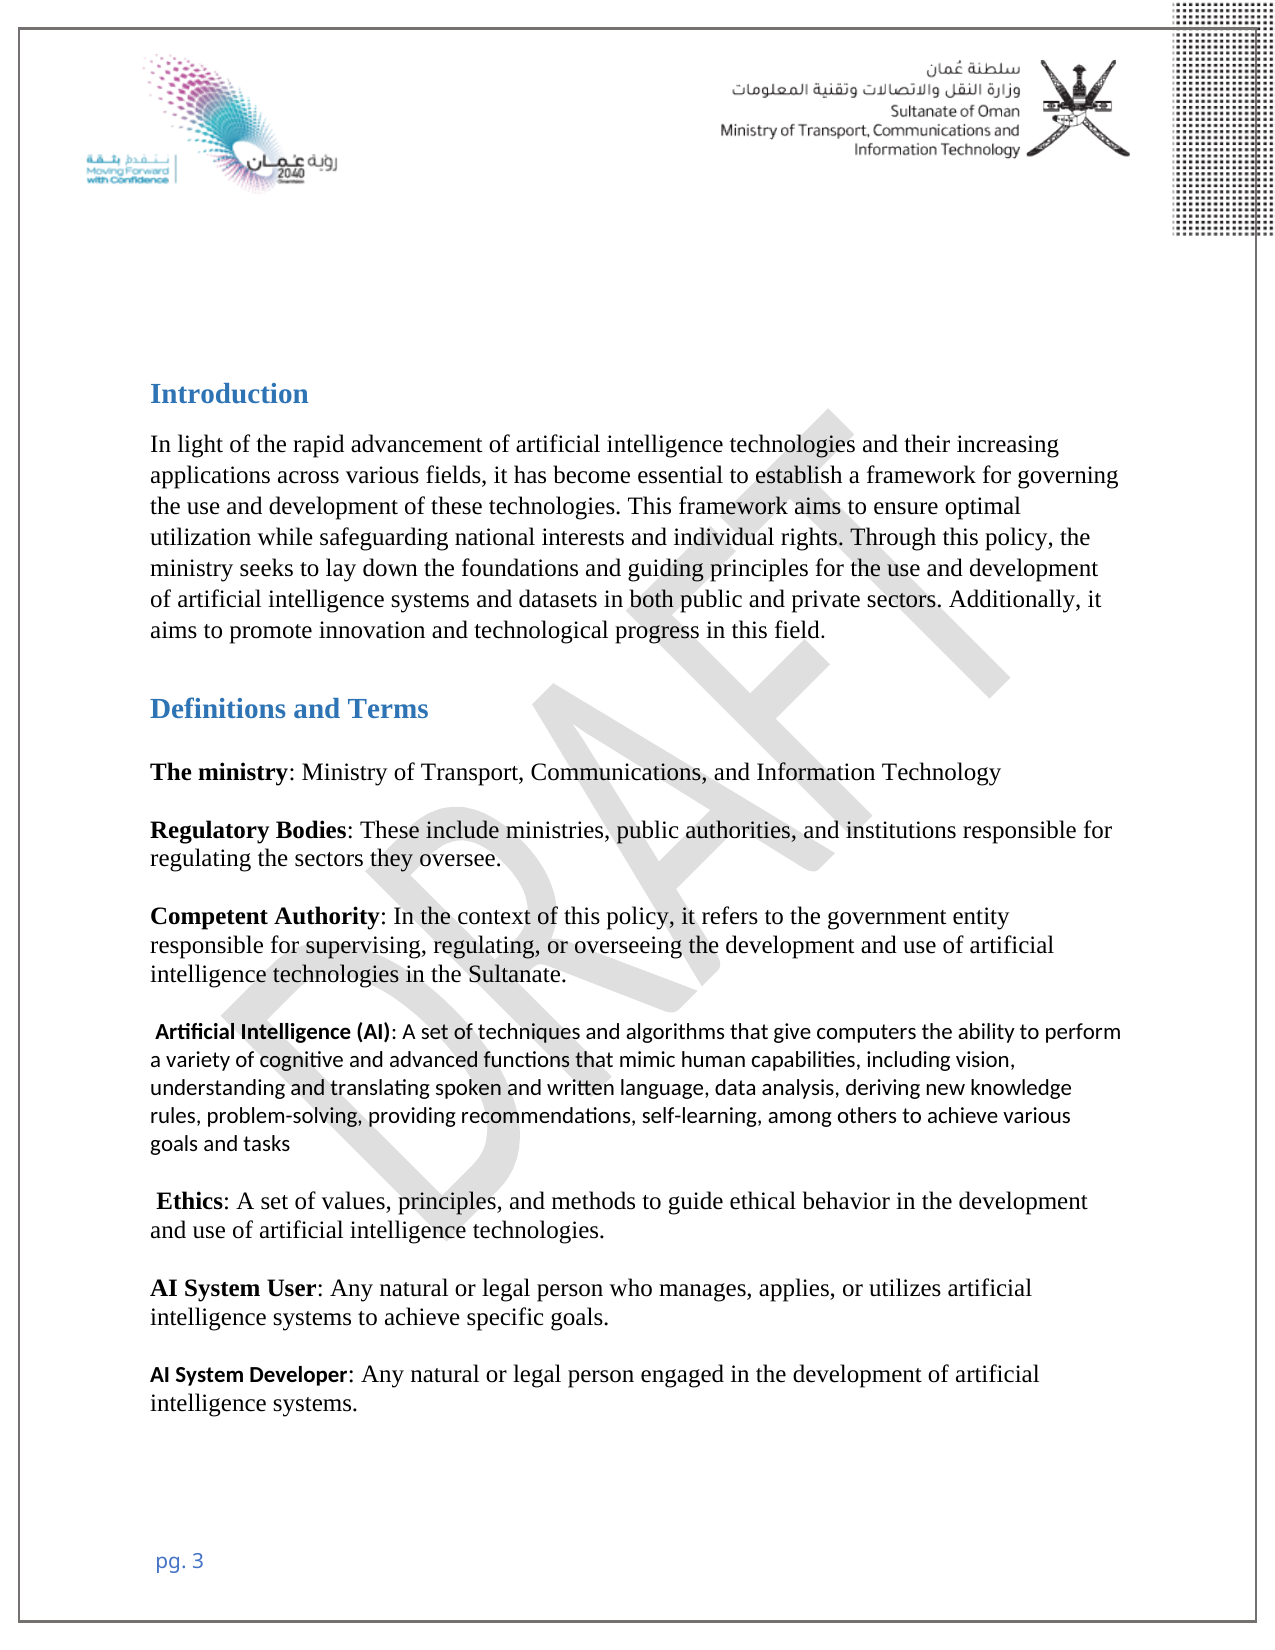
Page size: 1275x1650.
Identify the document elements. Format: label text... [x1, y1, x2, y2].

text The ministry: Ministry of Transport, Communications, and Information Technology [150, 757, 1125, 786]
text Regulatory Bodies: These include ministries, public authorities, and institutions responsible for regulating the sectors they oversee. [150, 815, 1125, 872]
picture [86, 54, 338, 194]
text In light of the rapid advancement of artificial intelligence technologies and their increasing applications across various fields, it has become essential to establish a framework for governing the use and development of these technologies. This framework aims to ensure optimal utilization while safeguarding national interests and individual rights. Through this policy, the ministry seeks to lay down the foundations and guiding principles for the use and development of artificial intelligence systems and datasets in both public and private sectors. Additionally, it aims to promote innovation and technological progress in this field. [150, 429, 1125, 644]
text Competent Authority: In the context of this policy, it refers to the government entity responsible for supervising, regulating, or overseeing the development and use of artificial intelligence technologies in the Sultanate. [150, 901, 1125, 988]
text AI System User: Any natural or legal person who manages, applies, or utilizes artificial intelligence systems to achieve specific goals. [150, 1273, 1125, 1330]
text Ethics: A set of values, principles, and methods to guide ethical behavior in the development and use of artificial intelligence technologies. [150, 1186, 1125, 1244]
picture [721, 30, 1255, 236]
picture [721, 1, 1275, 236]
text AI System Developer: Any natural or legal person engaged in the development of artificial intelligence systems. [150, 1359, 1125, 1417]
text Introduction [150, 376, 1125, 410]
text Artificial Intelligence (AI): A set of techniques and algorithms that give computers the ability to perform a variety of cognitive and advanced functions that mimic human capabilities, including vision, understanding and translating spoken and written language, data analysis, deriving new knowledge rules, problem-solving, providing recommendations, self-learning, among others to achieve various goals and tasks [150, 1017, 1125, 1157]
text Definitions and Terms [150, 692, 1125, 725]
